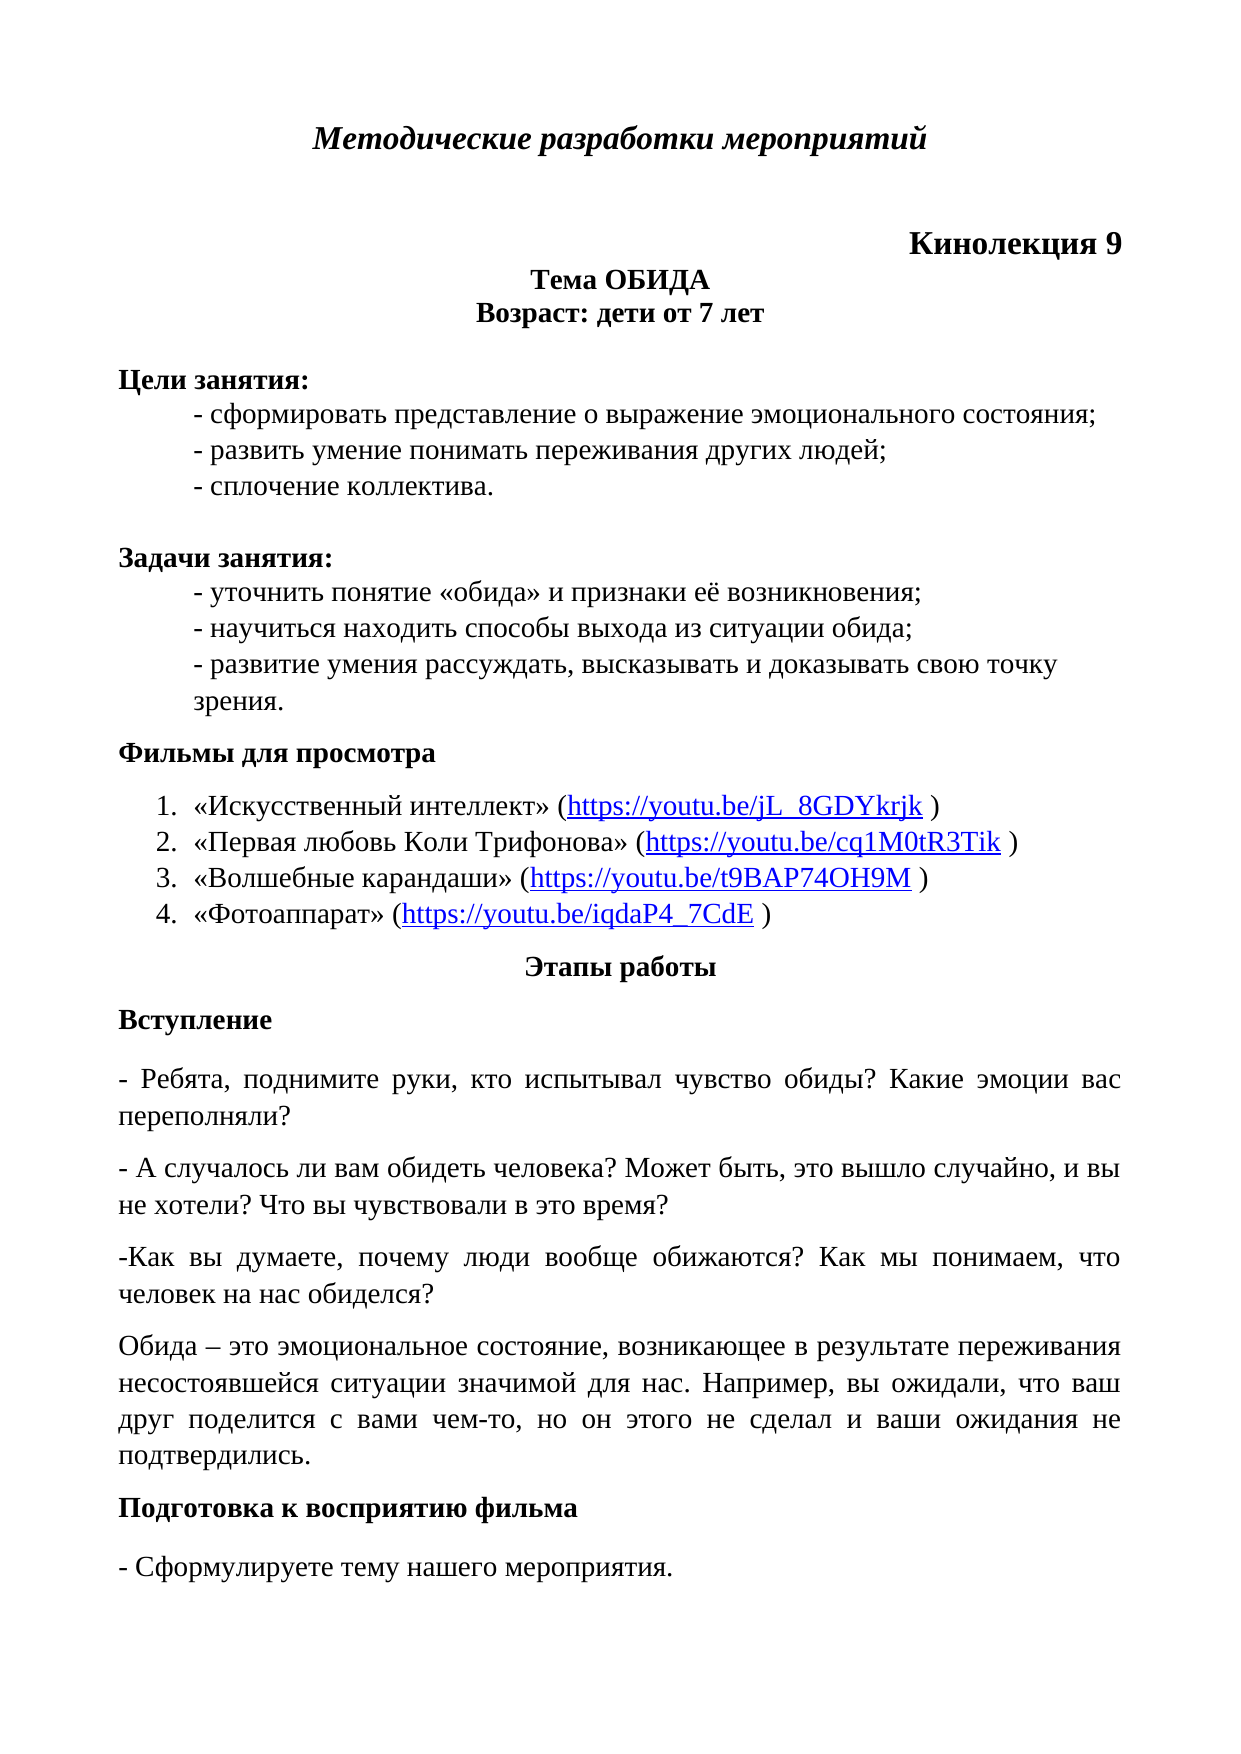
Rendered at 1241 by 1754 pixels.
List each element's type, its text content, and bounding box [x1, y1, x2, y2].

text Этапы работы [118, 949, 1122, 983]
text Вступление [118, 1002, 1122, 1036]
text - А случалось ли вам обидеть человека? Может быть, это вышло случайно, и вы не хотели? Что вы чувствовали в это время? [118, 1151, 1122, 1220]
list «Фотоаппарат» (https://youtu.be/iqdaP4_7CdE ) [156, 897, 1122, 930]
text Фильмы для просмотра [118, 735, 1122, 769]
list - сформировать представление о выражение эмоционального состояния; [193, 396, 1122, 429]
list - научиться находить способы выхода из ситуации обида; [193, 610, 1122, 644]
list Задачи занятия: [118, 541, 1122, 574]
text Обида – это эмоциональное состояние, возникающее в результате переживания несостоявшейся ситуации значимой для нас. Например, вы ожидали, что ваш друг поделится с вами чем-то, но он этого не сделал и ваши ожидания не подтвердились. [118, 1328, 1122, 1471]
list «Первая любовь Коли Трифонова» (https://youtu.be/cq1M0tR3Tik ) [156, 824, 1122, 858]
text Подготовка к восприятию фильма [118, 1490, 1122, 1523]
list - сплочение коллектива. [193, 468, 1122, 502]
list - уточнить понятие «обида» и признаки её возникновения; [193, 574, 1122, 608]
list Цели занятия: [118, 362, 1122, 396]
list - развитие умения рассуждать, высказывать и доказывать свою точку зрения. [193, 646, 1122, 716]
text - Ребята, поднимите руки, кто испытывал чувство обиды? Какие эмоции вас переполняли? [118, 1062, 1122, 1131]
list Возраст: дети от 7 лет [118, 295, 1122, 329]
list «Искусственный интеллект» (https://youtu.be/jL_8GDYkrjk ) [156, 788, 1122, 822]
list Тема ОБИДА [118, 262, 1122, 295]
list Кинолекция 9 [118, 223, 1122, 262]
list «Волшебные карандаши» (https://youtu.be/t9BAP74OH9M ) [156, 861, 1122, 894]
list Методические разработки мероприятий [118, 118, 1122, 156]
list - развить умение понимать переживания других людей; [193, 432, 1122, 466]
text - Сформулируете тему нашего мероприятия. [118, 1549, 1122, 1583]
text -Как вы думаете, почему люди вообще обижаются? Как мы понимаем, что человек на нас обиделся? [118, 1239, 1122, 1309]
